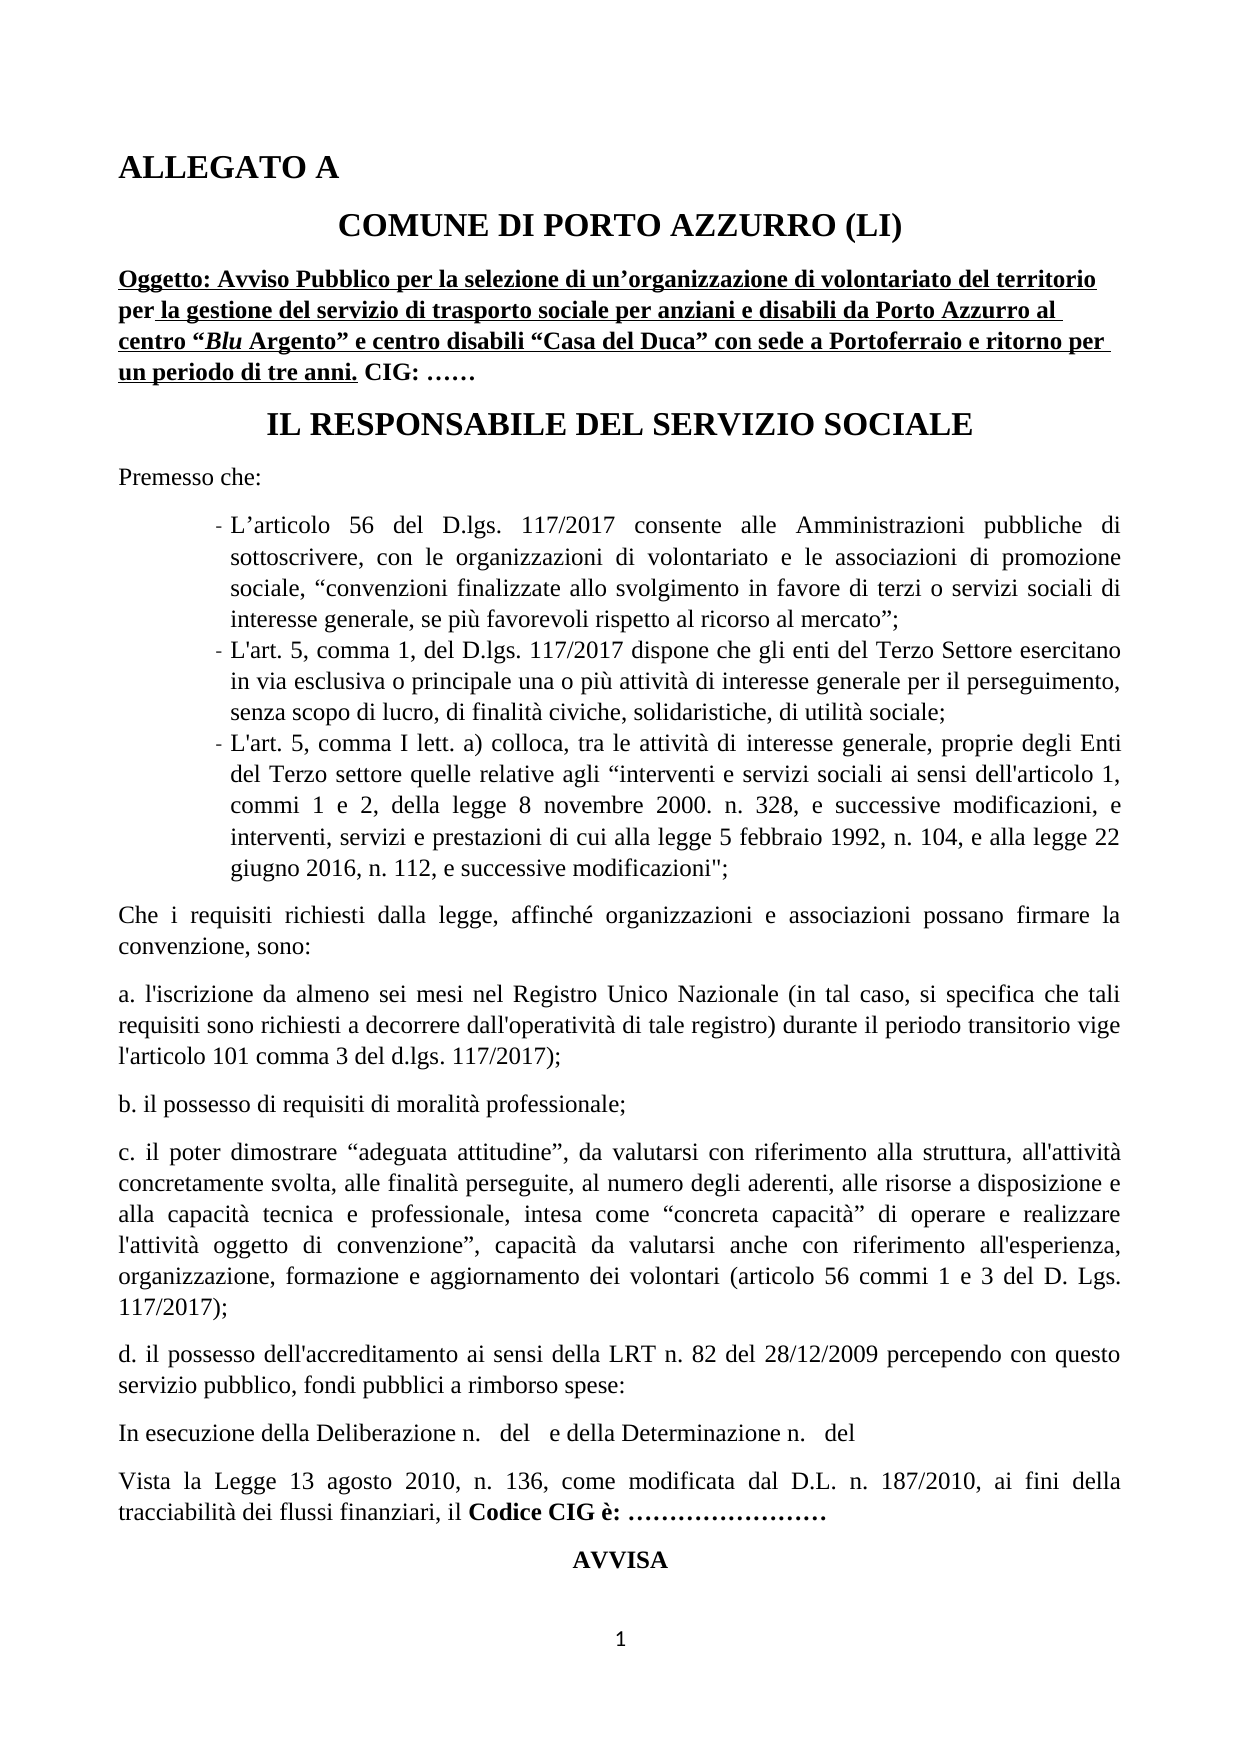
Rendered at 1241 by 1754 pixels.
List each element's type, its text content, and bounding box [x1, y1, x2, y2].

list L'art. 5, comma 1, del D.lgs. 117/2017 dispone che gli enti del Terzo Settore esercitano in via esclusiva o principale una o più attività di interesse generale per il perseguimento, senza scopo di lucro, di finalità civiche, solidaristiche, di utilità sociale; [215, 635, 1122, 726]
text COMUNE DI PORTO AZZURRO (LI) [118, 206, 1122, 244]
text a. l'iscrizione da almeno sei mesi nel Registro Unico Nazionale (in tal caso, si specifica che tali requisiti sono richiesti a decorrere dall'operatività di tale registro) durante il periodo transitorio vige l'articolo 101 comma 3 del d.lgs. 117/2017); [118, 979, 1122, 1070]
text In esecuzione della Deliberazione n. del e della Determinazione n. del [118, 1418, 1122, 1447]
text IL RESPONSABILE DEL SERVIZIO SOCIALE [118, 404, 1122, 443]
text Oggetto: Avviso Pubblico per la selezione di un’organizzazione di volontariato del territorio per la gestione del servizio di trasporto sociale per anziani e disabili da Porto Azzurro al centro “Blu Argento” e centro disabili “Casa del Duca” con sede a Portoferraio e ritorno per un periodo di tre anni. CIG: …… [118, 264, 1122, 386]
text d. il possesso dell'accreditamento ai sensi della LRT n. 82 del 28/12/2009 percependo con questo servizio pubblico, fondi pubblici a rimborso spese: [118, 1339, 1122, 1399]
text ALLEGATO A [118, 148, 1122, 186]
text b. il possesso di requisiti di moralità professionale; [118, 1089, 1122, 1118]
list L'art. 5, comma I lett. a) colloca, tra le attività di interesse generale, proprie degli Enti del Terzo settore quelle relative agli “interventi e servizi sociali ai sensi dell'articolo 1, commi 1 e 2, della legge 8 novembre 2000. n. 328, e successive modificazioni, e interventi, servizi e prestazioni di cui alla legge 5 febbraio 1992, n. 104, e alla legge 22 giugno 2016, n. 112, e successive modificazioni"; [215, 728, 1122, 881]
text c. il poter dimostrare “adeguata attitudine”, da valutarsi con riferimento alla struttura, all'attività concretamente svolta, alle finalità perseguite, al numero degli aderenti, alle risorse a disposizione e alla capacità tecnica e professionale, intesa come “concreta capacità” di operare e realizzare l'attività oggetto di convenzione”, capacità da valutarsi anche con riferimento all'esperienza, organizzazione, formazione e aggiornamento dei volontari (articolo 56 commi 1 e 3 del D. Lgs. 117/2017); [118, 1137, 1122, 1321]
text Premesso che: [118, 462, 1122, 491]
text Vista la Legge 13 agosto 2010, n. 136, come modificata dal D.L. n. 187/2010, ai fini della tracciabilità dei flussi finanziari, il Codice CIG è: …………………… [118, 1466, 1122, 1526]
list L’articolo 56 del D.lgs. 117/2017 consente alle Amministrazioni pubbliche di sottoscrivere, con le organizzazioni di volontariato e le associazioni di promozione sociale, “convenzioni finalizzate allo svolgimento in favore di terzi o servizi sociali di interesse generale, se più favorevoli rispetto al ricorso al mercato”; [215, 510, 1122, 632]
text Che i requisiti richiesti dalla legge, affinché organizzazioni e associazioni possano firmare la convenzione, sono: [118, 900, 1122, 960]
text AVVISA [118, 1545, 1122, 1573]
